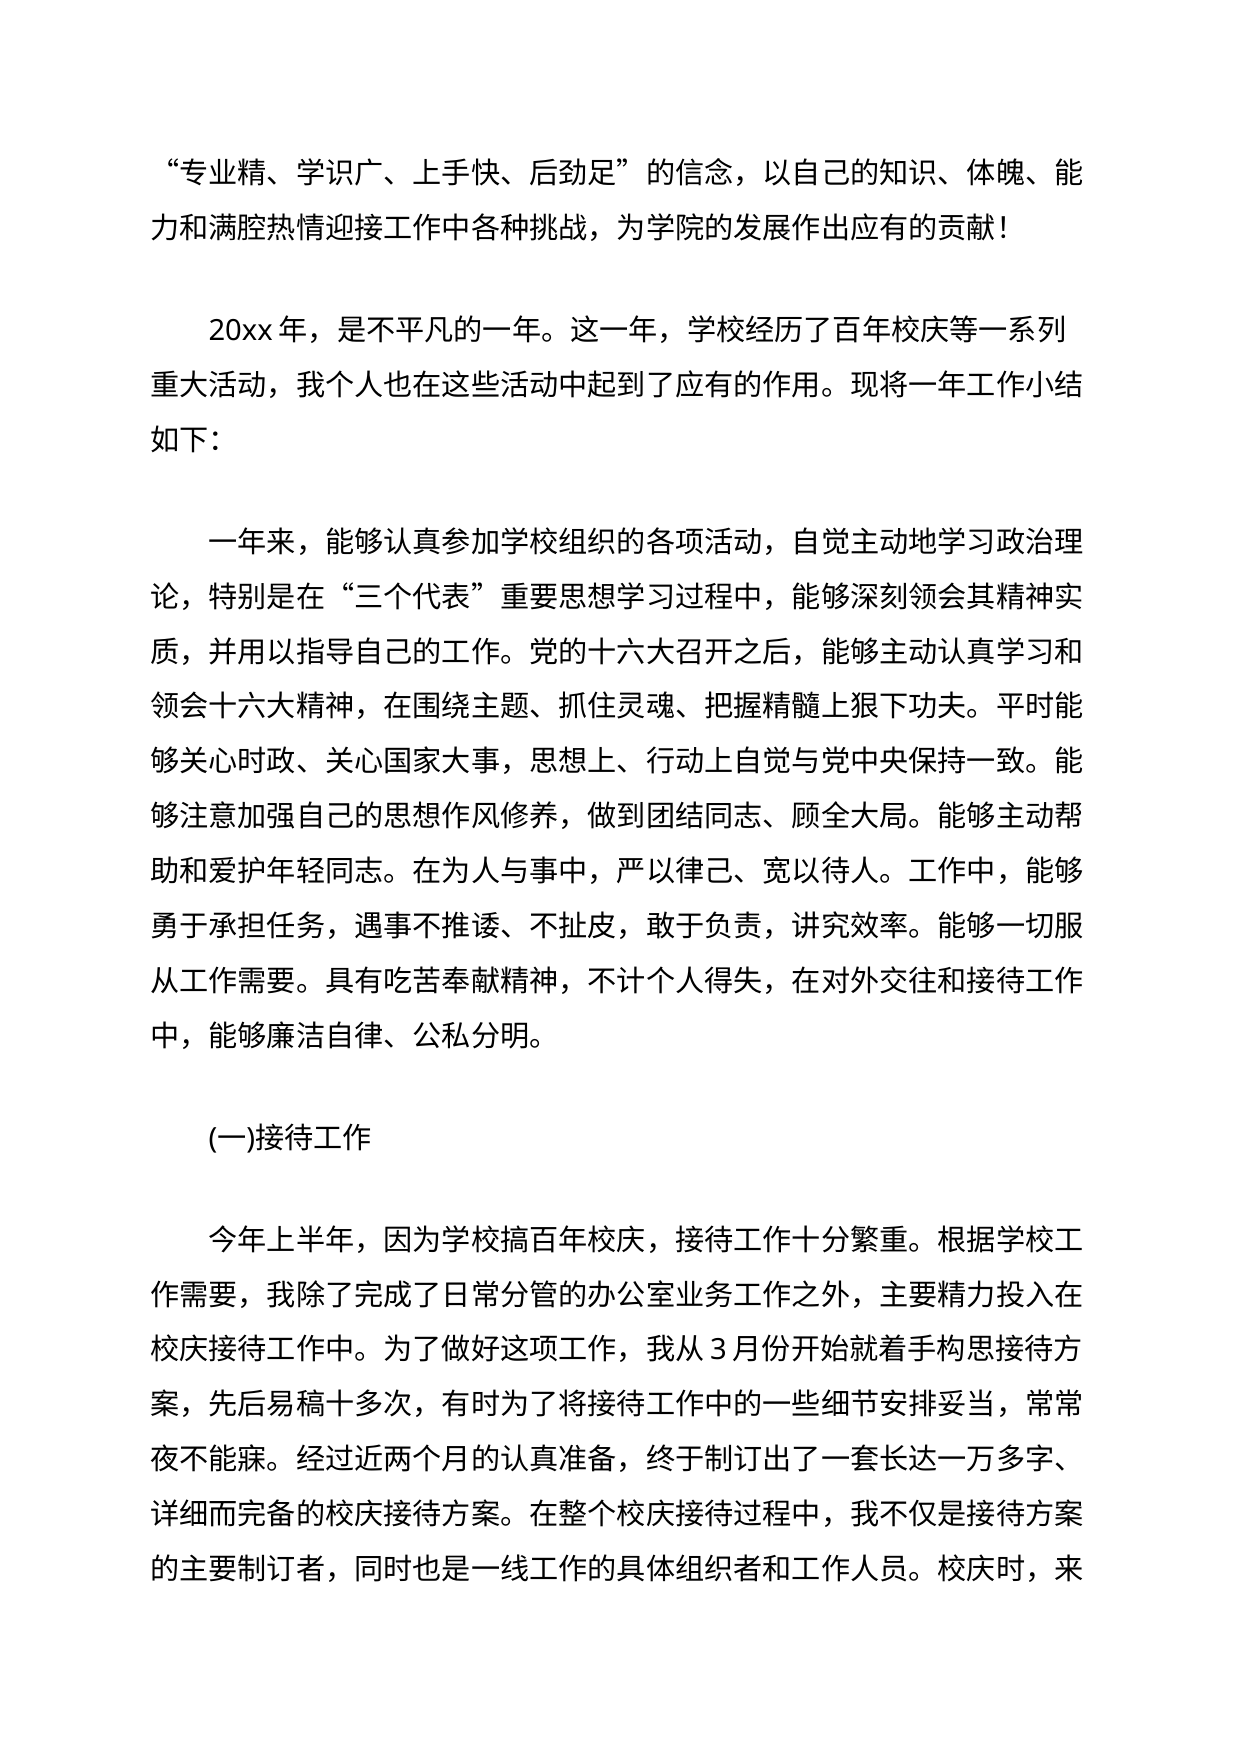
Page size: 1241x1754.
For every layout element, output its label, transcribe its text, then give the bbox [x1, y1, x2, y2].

text 20xx年，是不平凡的一年。这一年，学校经历了百年校庆等一系列重大活动，我个人也在这些活动中起到了应有的作用。现将一年工作小结如下： [150, 307, 1090, 459]
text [150, 150, 1090, 247]
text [150, 1216, 1090, 1588]
text 一年来，能够认真参加学校组织的各项活动，自觉主动地学习政治理论，特别是在“三个代表”重要思想学习过程中，能够深刻领会其精神实质，并用以指导自己的工作。党的十六大召开之后，能够主动认真学习和领会十六大精神，在围绕主题、抓住灵魂、把握精髓上狠下功夫。平时能够关心时政、关心国家大事，思想上、行动上自觉与党中央保持一致。能够注意加强自己的思想作风修养，做到团结同志、顾全大局。能够主动帮助和爱护年轻同志。在为人与事中，严以律己、宽以待人。工作中，能够勇于承担任务，遇事不推诿、不扯皮，敢于负责，讲究效率。能够一切服从工作需要。具有吃苦奉献精神，不计个人得失，在对外交往和接待工作中，能够廉洁自律、公私分明。 [150, 518, 1090, 1055]
text (一)接待工作 [150, 1114, 1090, 1157]
